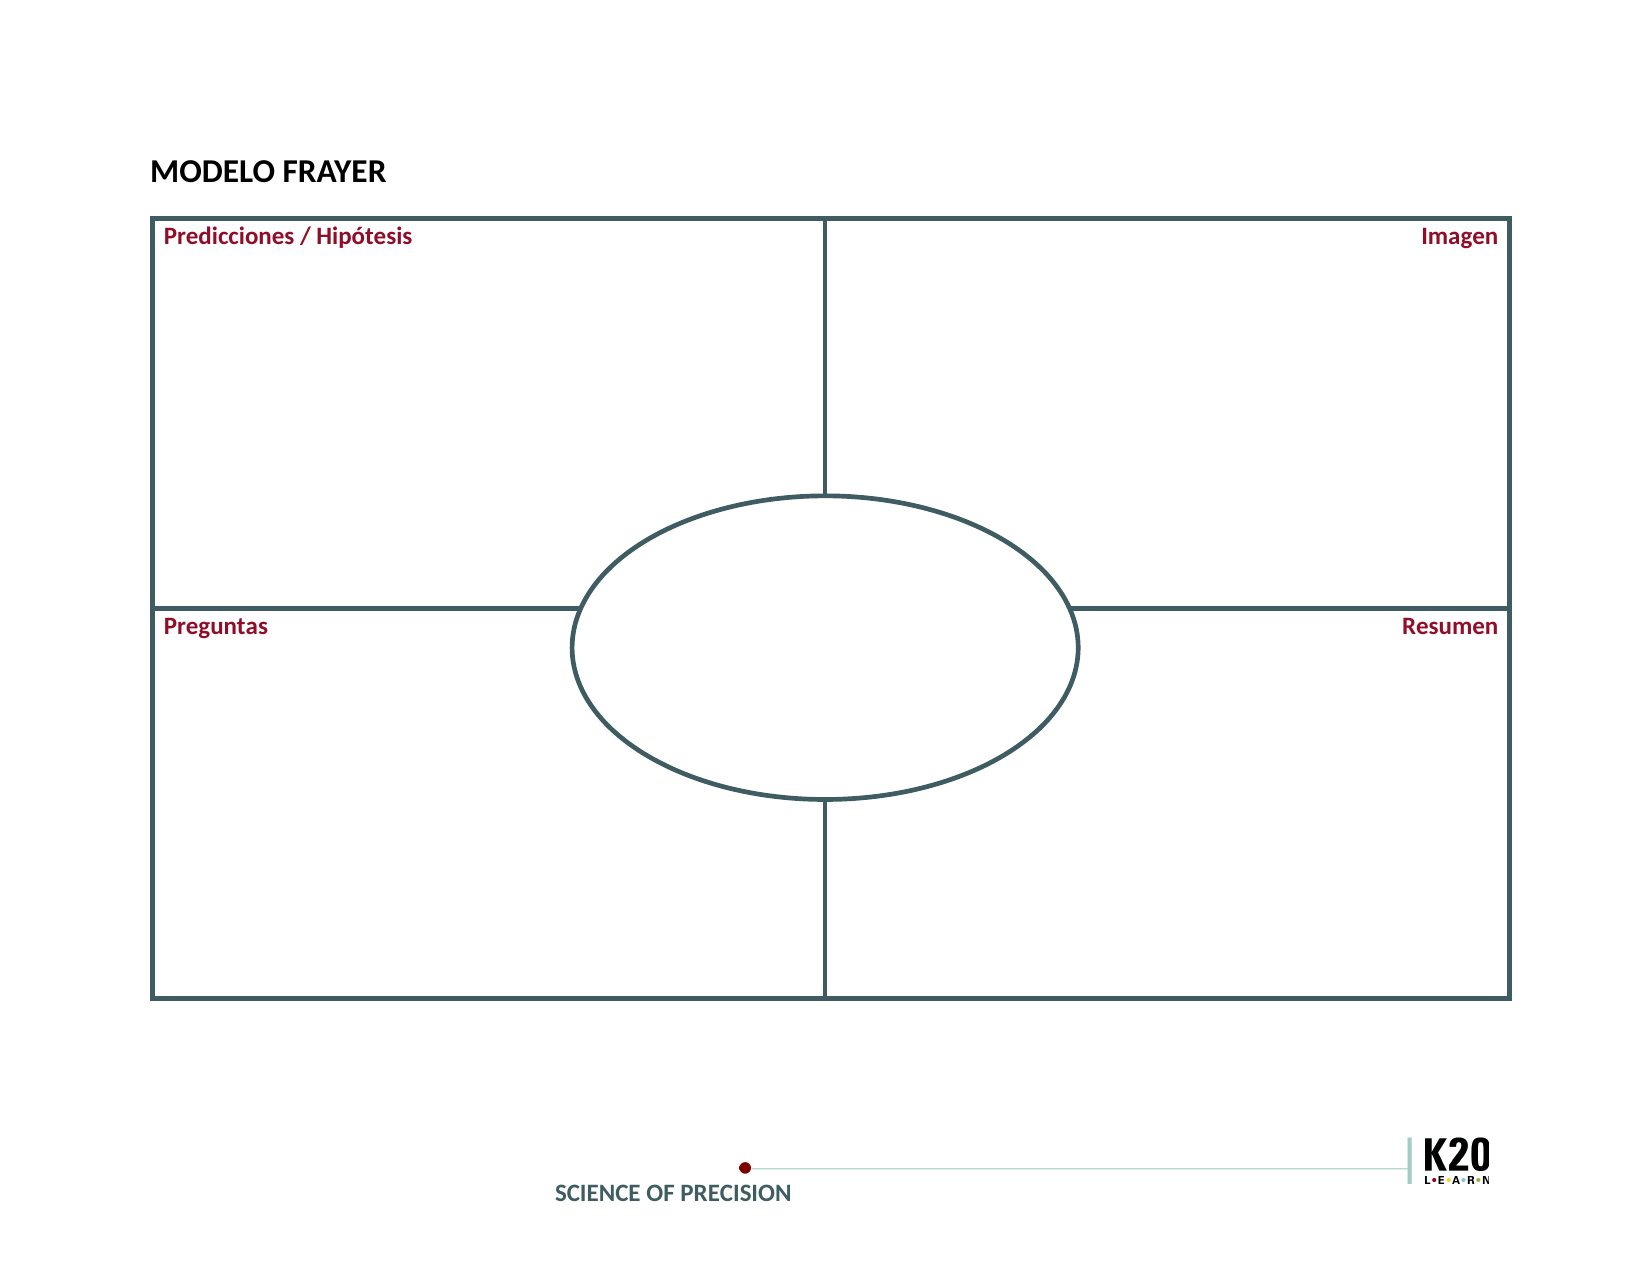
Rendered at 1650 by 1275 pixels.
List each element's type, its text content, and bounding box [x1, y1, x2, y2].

table_cell Preguntas [155, 611, 823, 996]
table_cell Resumen [827, 611, 1507, 996]
title modelo frayer [150, 150, 1500, 191]
picture [739, 1134, 1489, 1187]
table_header Imagen [827, 221, 1507, 606]
table_header Predicciones / Hipótesis [155, 221, 823, 606]
